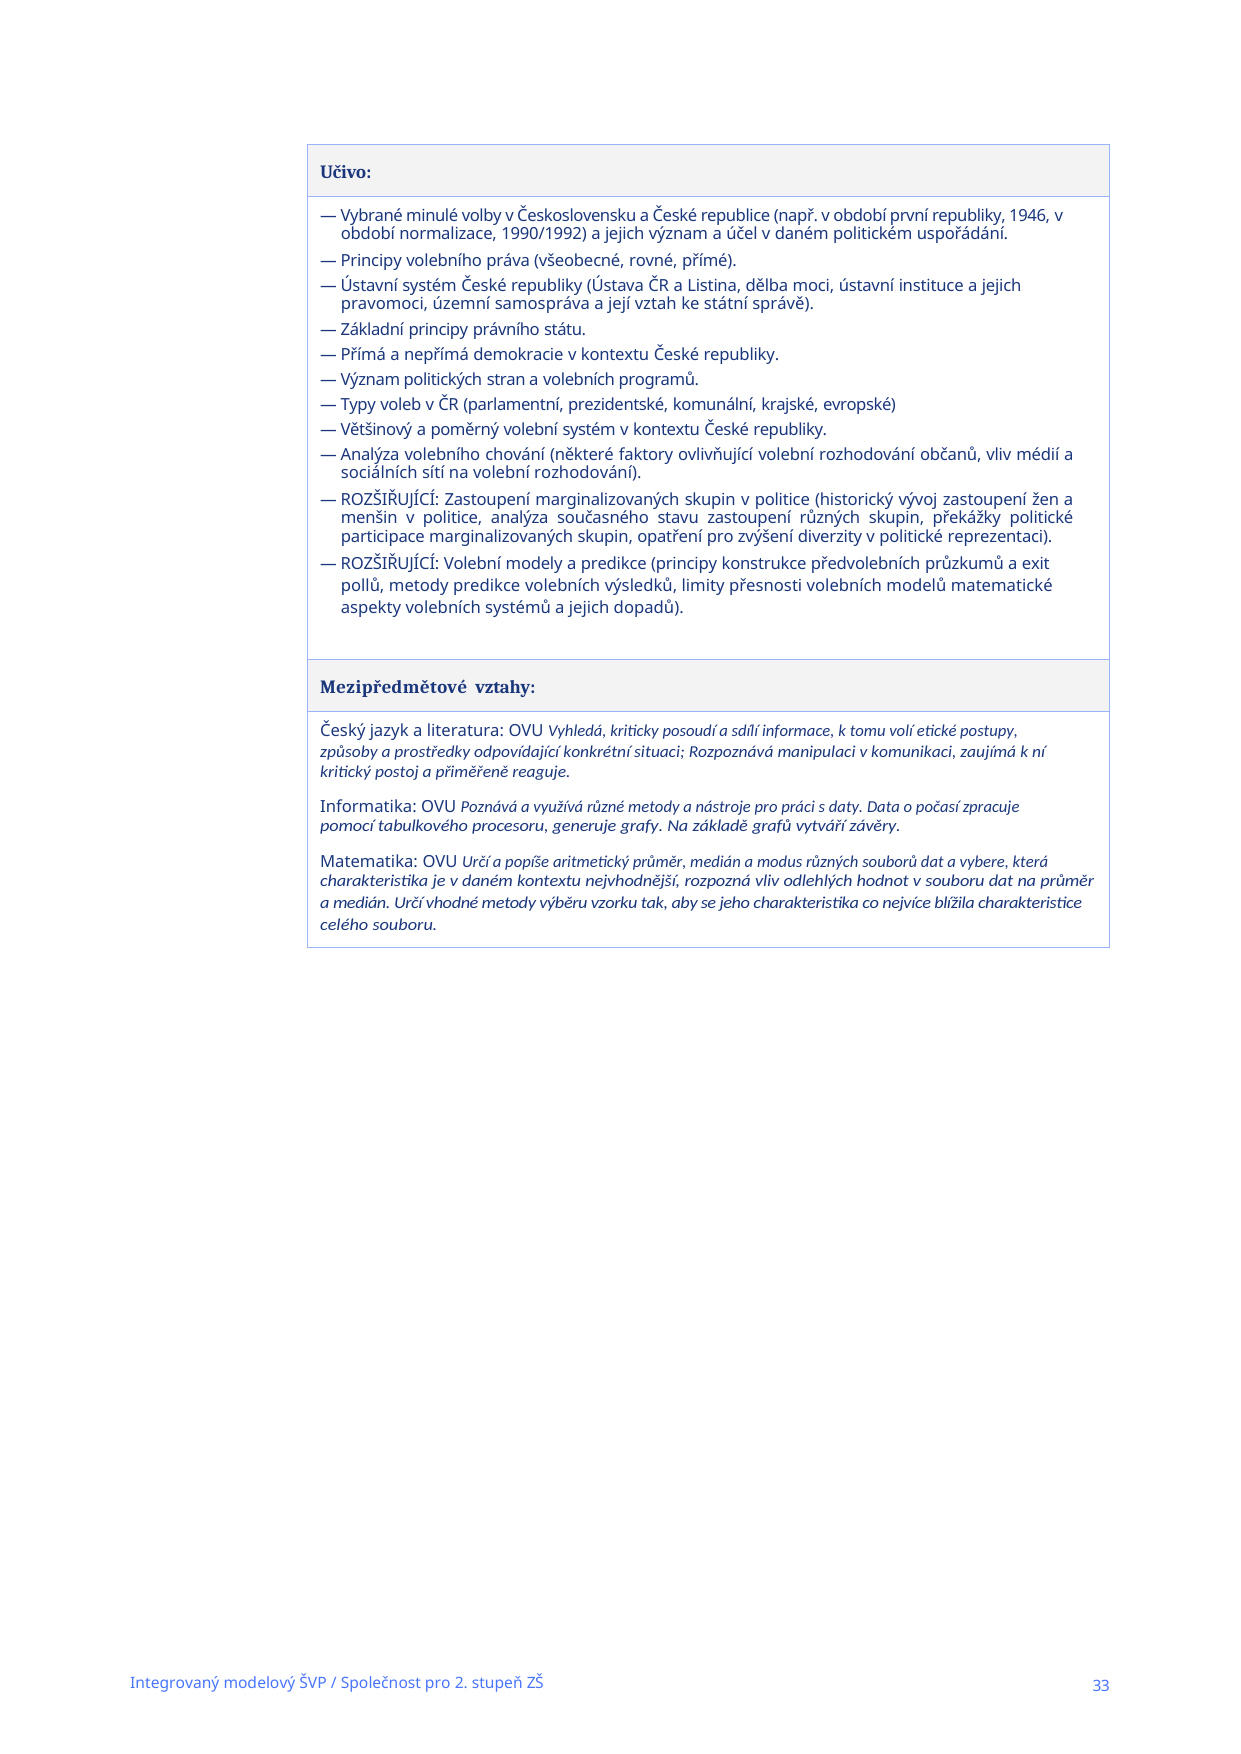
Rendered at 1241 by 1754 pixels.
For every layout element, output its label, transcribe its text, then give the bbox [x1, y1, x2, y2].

table_header Učivo: [308, 145, 1109, 196]
table_cell Mezipředmětové vztahy: [308, 660, 1109, 711]
table_cell Vybrané minulé volby v Československu a České republice (např. v období první republiky, 1946, v období normalizace, 1990/1992) a jejich význam a účel v daném politickém uspořádání. Principy volebního práva (všeobecné, rovné, přímé). Ústavní systém České republiky (Ústava ČR a Listina, dělba moci, ústavní instituce a jejich pravomoci, územní samospráva a její vztah ke státní správě). Základní principy právního státu. Přímá a nepřímá demokracie v kontextu České republiky. Význam politických stran a volebních programů. Typy voleb v ČR (parlamentní, prezidentské, komunální, krajské, evropské) Většinový a poměrný volební systém v kontextu České republiky. Analýza volebního chování (některé faktory ovlivňující volební rozhodování občanů, vliv médií a sociálních sítí na volební rozhodování). ROZŠIŘUJÍCÍ: Zastoupení marginalizovaných skupin v politice (historický vývoj zastoupení žen a menšin v politice, analýza současného stavu zastoupení různých skupin, překážky politické participace marginalizovaných skupin, opatření pro zvýšení diverzity v politické reprezentaci). ROZŠIŘUJÍCÍ: Volební modely a predikce (principy konstrukce předvolebních průzkumů a exit pollů, metody predikce volebních výsledků, limity přesnosti volebních modelů matematické aspekty volebních systémů a jejich dopadů). [308, 197, 1109, 659]
table_cell Český jazyk a literatura: OVU Vyhledá, kriticky posoudí a sdílí informace, k tomu volí etické postupy, způsoby a prostředky odpovídající konkrétní situaci; Rozpoznává manipulaci v komunikaci, zaujímá k ní kritický postoj a přiměřeně reaguje. Informatika: OVU Poznává a využívá různé metody a nástroje pro práci s daty. Data o počasí zpracuje pomocí tabulkového procesoru, generuje grafy. Na základě grafů vytváří závěry. Matematika: OVU Určí a popíše aritmetický průměr, medián a modus různých souborů dat a vybere, která charakteristika je v daném kontextu nejvhodnější, rozpozná vliv odlehlých hodnot v souboru dat na průměr a medián. Určí vhodné metody výběru vzorku tak, aby se jeho charakteristika co nejvíce blížila charakteristice celého souboru. [308, 712, 1109, 947]
